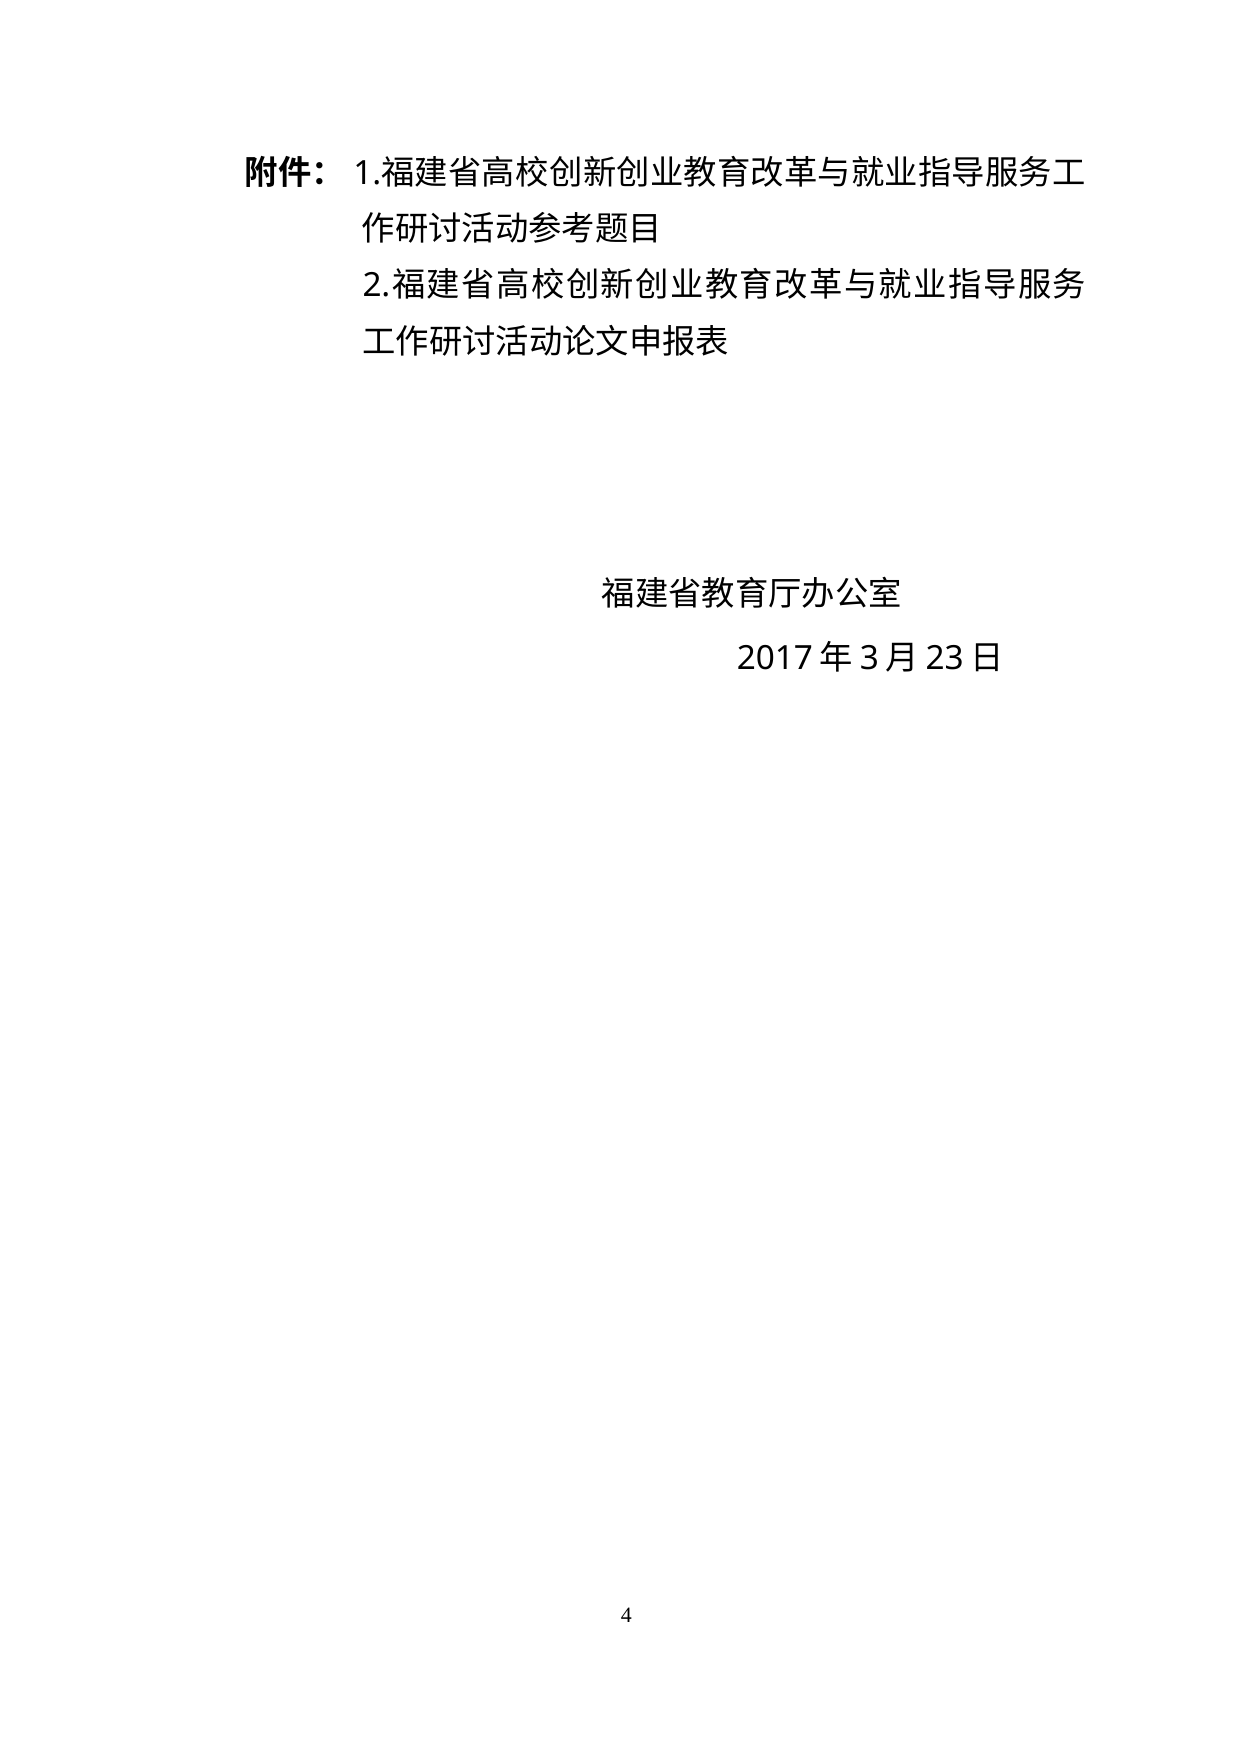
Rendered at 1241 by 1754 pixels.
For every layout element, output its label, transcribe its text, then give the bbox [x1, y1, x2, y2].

text 福建省教育厅办公室 [165, 558, 1020, 623]
text 2.福建省高校创新创业教育改革与就业指导服务工作研讨活动论文申报表 [362, 250, 1087, 363]
text 2017年3月23日 [165, 623, 1003, 688]
text 附件： 1.福建省高校创新创业教育改革与就业指导服务工作研讨活动参考题目 [244, 138, 1087, 250]
